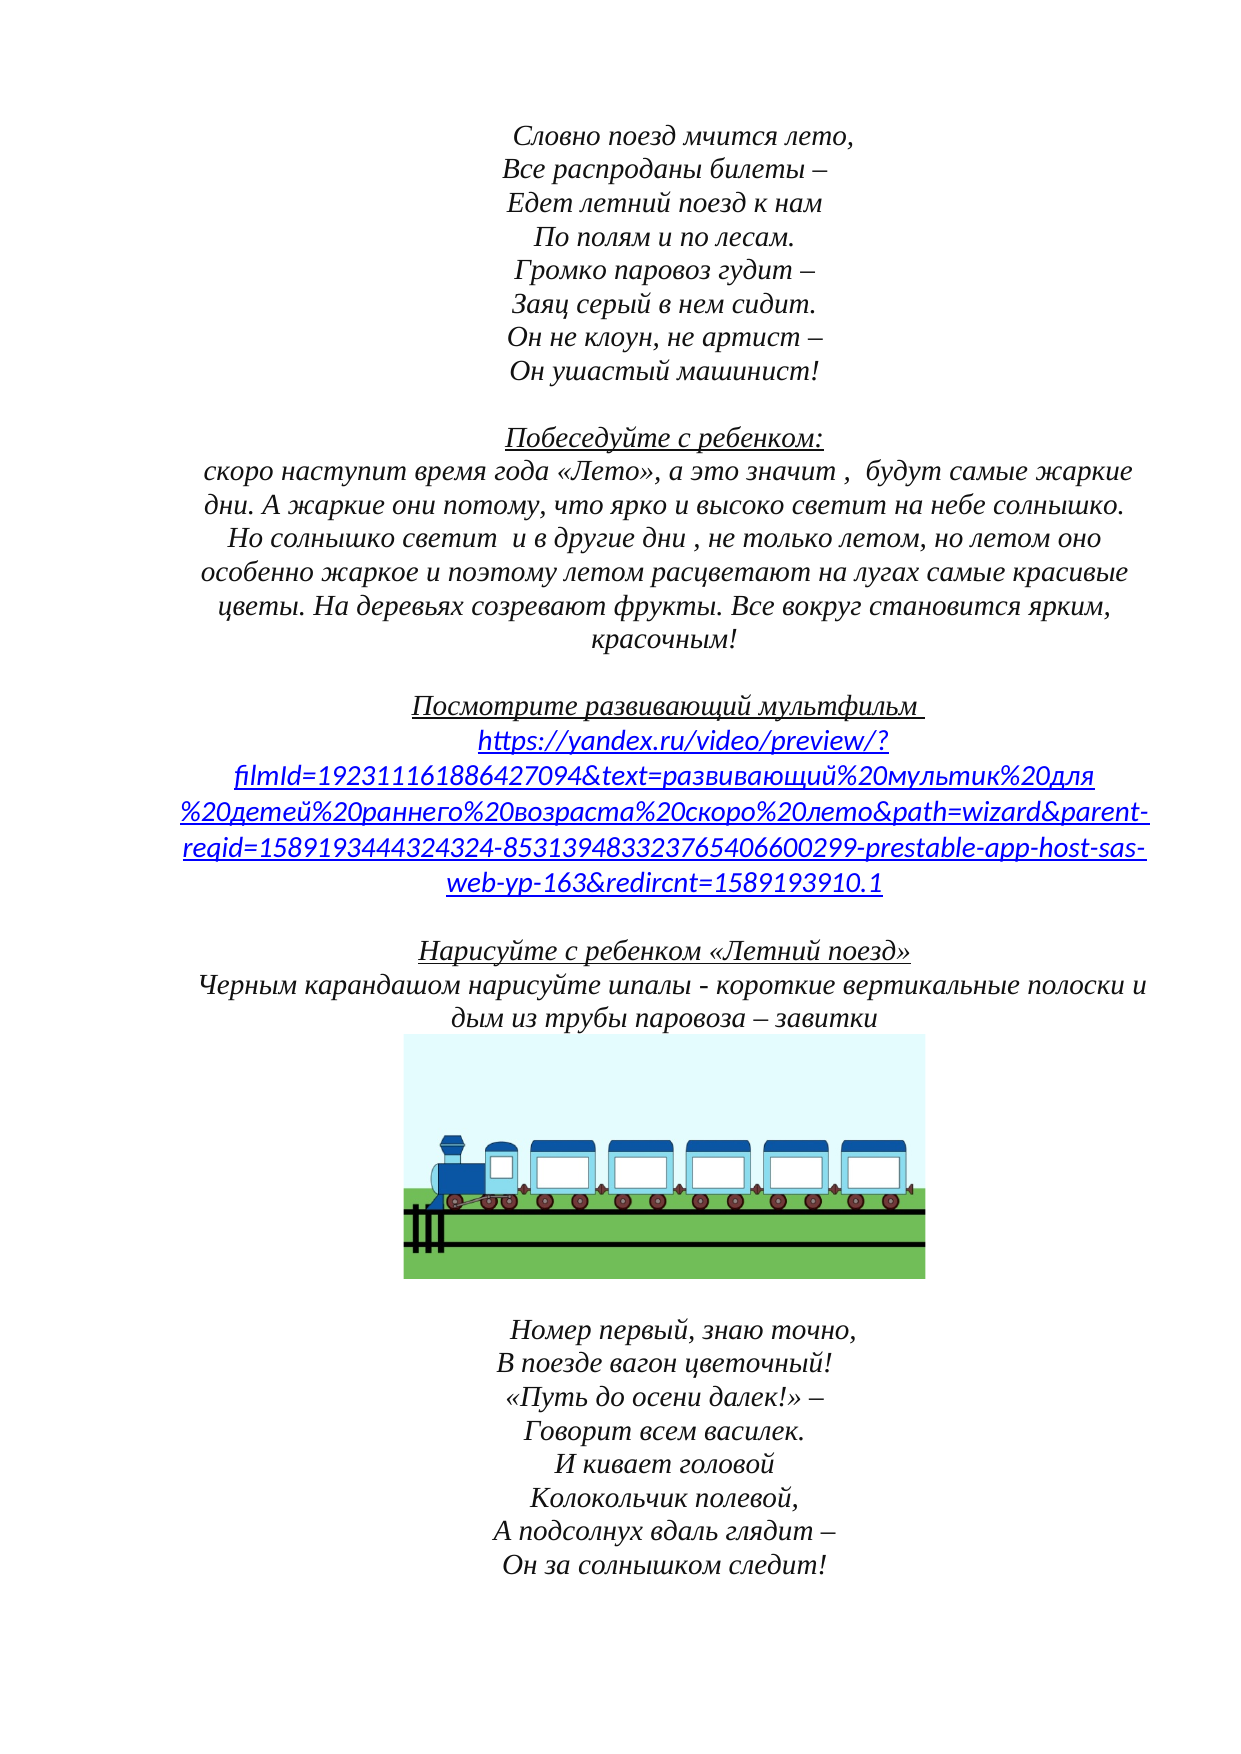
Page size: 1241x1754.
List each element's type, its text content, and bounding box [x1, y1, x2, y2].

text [177, 1312, 1152, 1580]
text https://yandex.ru/video/preview/?filmId=192311161886427094&text=развивающий%20мультик%20для%20детей%20раннего%20возраста%20скоро%20лето&path=wizard&parent-reqid=1589193444324324-853139483323765406600299-prestable-app-host-sas-web-yp-163&redircnt=1589193910.1 [177, 722, 1152, 900]
text Посмотрите развивающий мультфильм [177, 688, 1152, 722]
text Словно поезд мчится лето, Все распроданы билеты – Едет летний поезд к нам По полям и по лесам. Громко паровоз гудит – Заяц серый в нем сидит. Он не клоун, не артист – Он ушастый машинист! [177, 118, 1152, 386]
picture [403, 1034, 926, 1279]
text Побеседуйте с ребенком: [177, 420, 1152, 453]
text Нарисуйте с ребенком «Летний поезд» Черным карандашом нарисуйте шпалы - короткие вертикальные полоски и дым из трубы паровоза – завитки [177, 933, 1152, 1034]
text Но солнышко светит и в другие дни , не только летом, но летом оно особенно жаркое и поэтому летом расцветают на лугах самые красивые цветы. На деревьях созревают фрукты. Все вокруг становится ярким, красочным! [177, 521, 1152, 655]
text скоро наступит время года «Лето», а это значит , будут самые жаркие дни. А жаркие они потому, что ярко и высоко светит на небе солнышко. [177, 453, 1152, 521]
